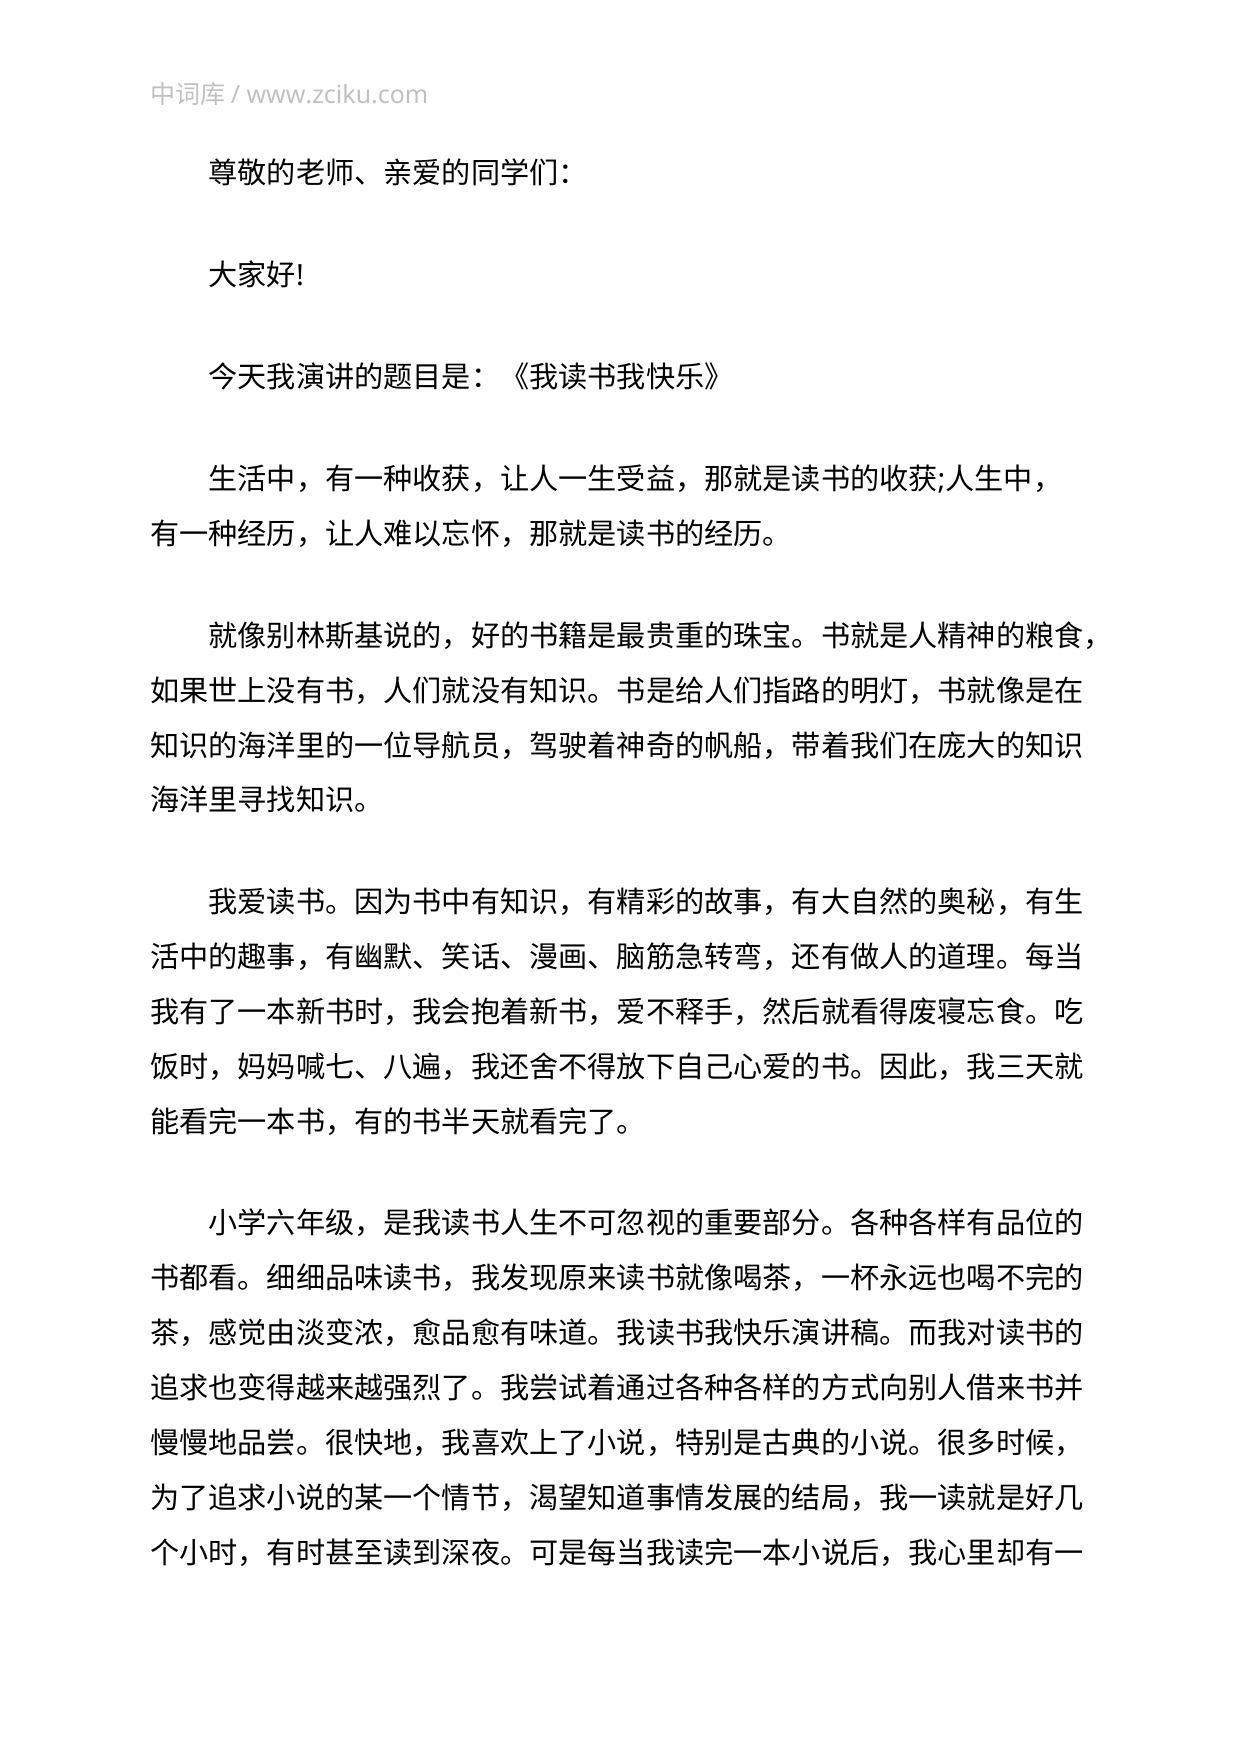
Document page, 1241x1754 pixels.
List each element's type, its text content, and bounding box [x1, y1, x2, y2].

text 今天我演讲的题目是：《我读书我快乐》 [150, 354, 1090, 396]
text 生活中，有一种收获，让人一生受益，那就是读书的收获;人生中，有一种经历，让人难以忘怀，那就是读书的经历。 [150, 456, 1090, 553]
text 尊敬的老师、亲爱的同学们： [150, 150, 1090, 192]
text 大家好! [150, 252, 1090, 294]
text 我爱读书。因为书中有知识，有精彩的故事，有大自然的奥秘，有生活中的趣事，有幽默、笑话、漫画、脑筋急转弯，还有做人的道理。每当我有了一本新书时，我会抱着新书，爱不释手，然后就看得废寝忘食。吃饭时，妈妈喊七、八遍，我还舍不得放下自己心爱的书。因此，我三天就能看完一本书，有的书半天就看完了。 [150, 879, 1090, 1141]
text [150, 1200, 1090, 1572]
text 就像别林斯基说的，好的书籍是最贵重的珠宝。书就是人精神的粮食，如果世上没有书，人们就没有知识。书是给人们指路的明灯，书就像是在知识的海洋里的一位导航员，驾驶着神奇的帆船，带着我们在庞大的知识海洋里寻找知识。 [150, 612, 1090, 819]
